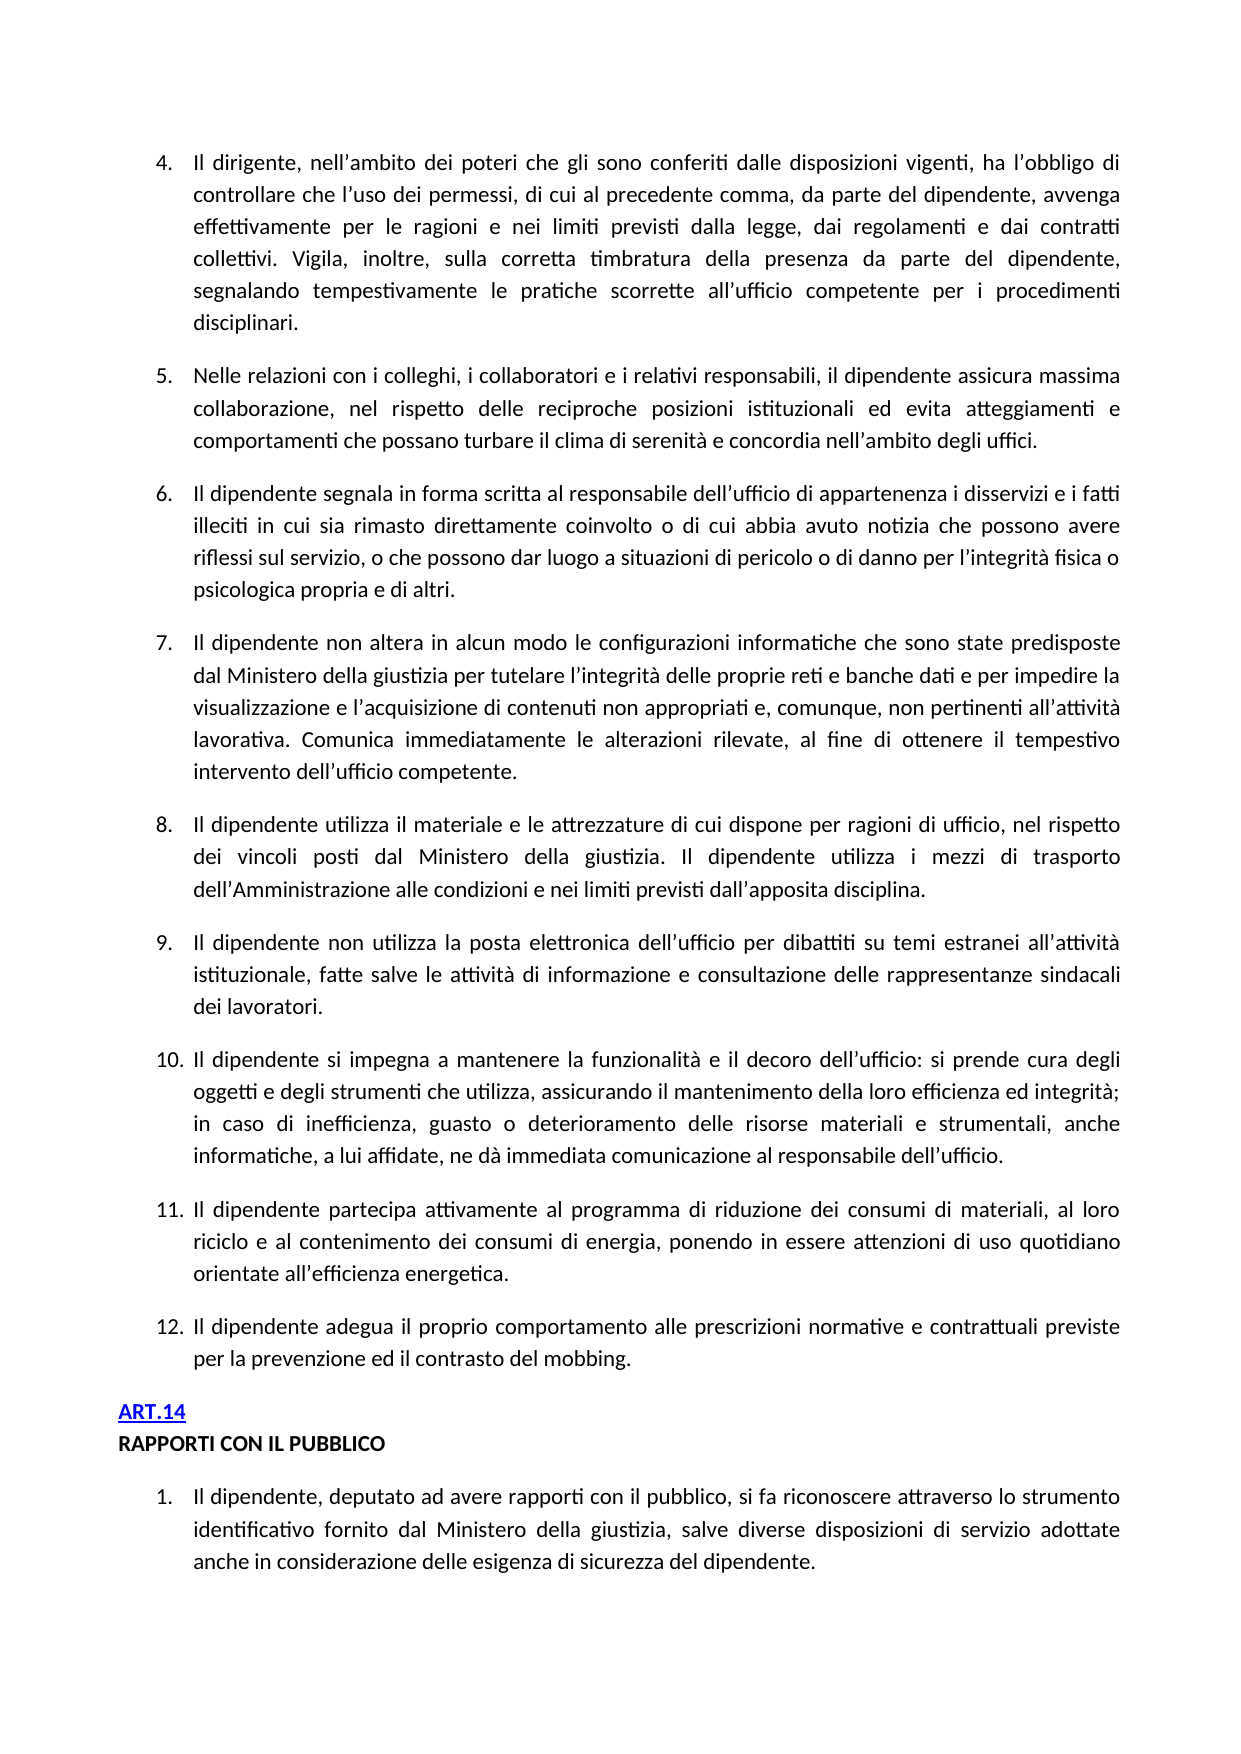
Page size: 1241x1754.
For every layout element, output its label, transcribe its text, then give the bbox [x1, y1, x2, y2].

list Il dipendente partecipa attivamente al programma di riduzione dei consumi di materiali, al loro riciclo e al contenimento dei consumi di energia, ponendo in essere attenzioni di uso quotidiano orientate all’efficienza energetica. [156, 1195, 1122, 1287]
list Nelle relazioni con i colleghi, i collaboratori e i relativi responsabili, il dipendente assicura massima collaborazione, nel rispetto delle reciproche posizioni istituzionali ed evita atteggiamenti e comportamenti che possano turbare il clima di serenità e concordia nell’ambito degli uffici. [156, 362, 1122, 454]
list Il dipendente non utilizza la posta elettronica dell’ufficio per dibattiti su temi estranei all’attività istituzionale, fatte salve le attività di informazione e consultazione delle rappresentanze sindacali dei lavoratori. [156, 928, 1122, 1020]
list Il dipendente non altera in alcun modo le configurazioni informatiche che sono state predisposte dal Ministero della giustizia per tutelare l’integrità delle proprie reti e banche dati e per impedire la visualizzazione e l’acquisizione di contenuti non appropriati e, comunque, non pertinenti all’attività lavorativa. Comunica immediatamente le alterazioni rilevate, al fine di ottenere il tempestivo intervento dell’ufficio competente. [156, 628, 1122, 785]
list Il dipendente segnala in forma scritta al responsabile dell’ufficio di appartenenza i disservizi e i fatti illeciti in cui sia rimasto direttamente coinvolto o di cui abbia avuto notizia che possono avere riflessi sul servizio, o che possono dar luogo a situazioni di pericolo o di danno per l’integrità fisica o psicologica propria e di altri. [156, 479, 1122, 603]
text ART.14 RAPPORTI CON IL PUBBLICO [118, 1397, 1122, 1457]
list Il dipendente, deputato ad avere rapporti con il pubblico, si fa riconoscere attraverso lo strumento identificativo fornito dal Ministero della giustizia, salve diverse disposizioni di servizio adottate anche in considerazione delle esigenza di sicurezza del dipendente. [156, 1482, 1122, 1575]
list Il dipendente si impegna a mantenere la funzionalità e il decoro dell’ufficio: si prende cura degli oggetti e degli strumenti che utilizza, assicurando il mantenimento della loro efficienza ed integrità; in caso di inefficienza, guasto o deterioramento delle risorse materiali e strumentali, anche informatiche, a lui affidate, ne dà immediata comunicazione al responsabile dell’ufficio. [156, 1045, 1122, 1170]
list Il dirigente, nell’ambito dei poteri che gli sono conferiti dalle disposizioni vigenti, ha l’obbligo di controllare che l’uso dei permessi, di cui al precedente comma, da parte del dipendente, avvenga effettivamente per le ragioni e nei limiti previsti dalla legge, dai regolamenti e dai contratti collettivi. Vigila, inoltre, sulla corretta timbratura della presenza da parte del dipendente, segnalando tempestivamente le pratiche scorrette all’ufficio competente per i procedimenti disciplinari. [156, 148, 1122, 337]
list Il dipendente adegua il proprio comportamento alle prescrizioni normative e contrattuali previste per la prevenzione ed il contrasto del mobbing. [156, 1312, 1122, 1372]
list Il dipendente utilizza il materiale e le attrezzature di cui dispone per ragioni di ufficio, nel rispetto dei vincoli posti dal Ministero della giustizia. Il dipendente utilizza i mezzi di trasporto dell’Amministrazione alle condizioni e nei limiti previsti dall’apposita disciplina. [156, 810, 1122, 903]
